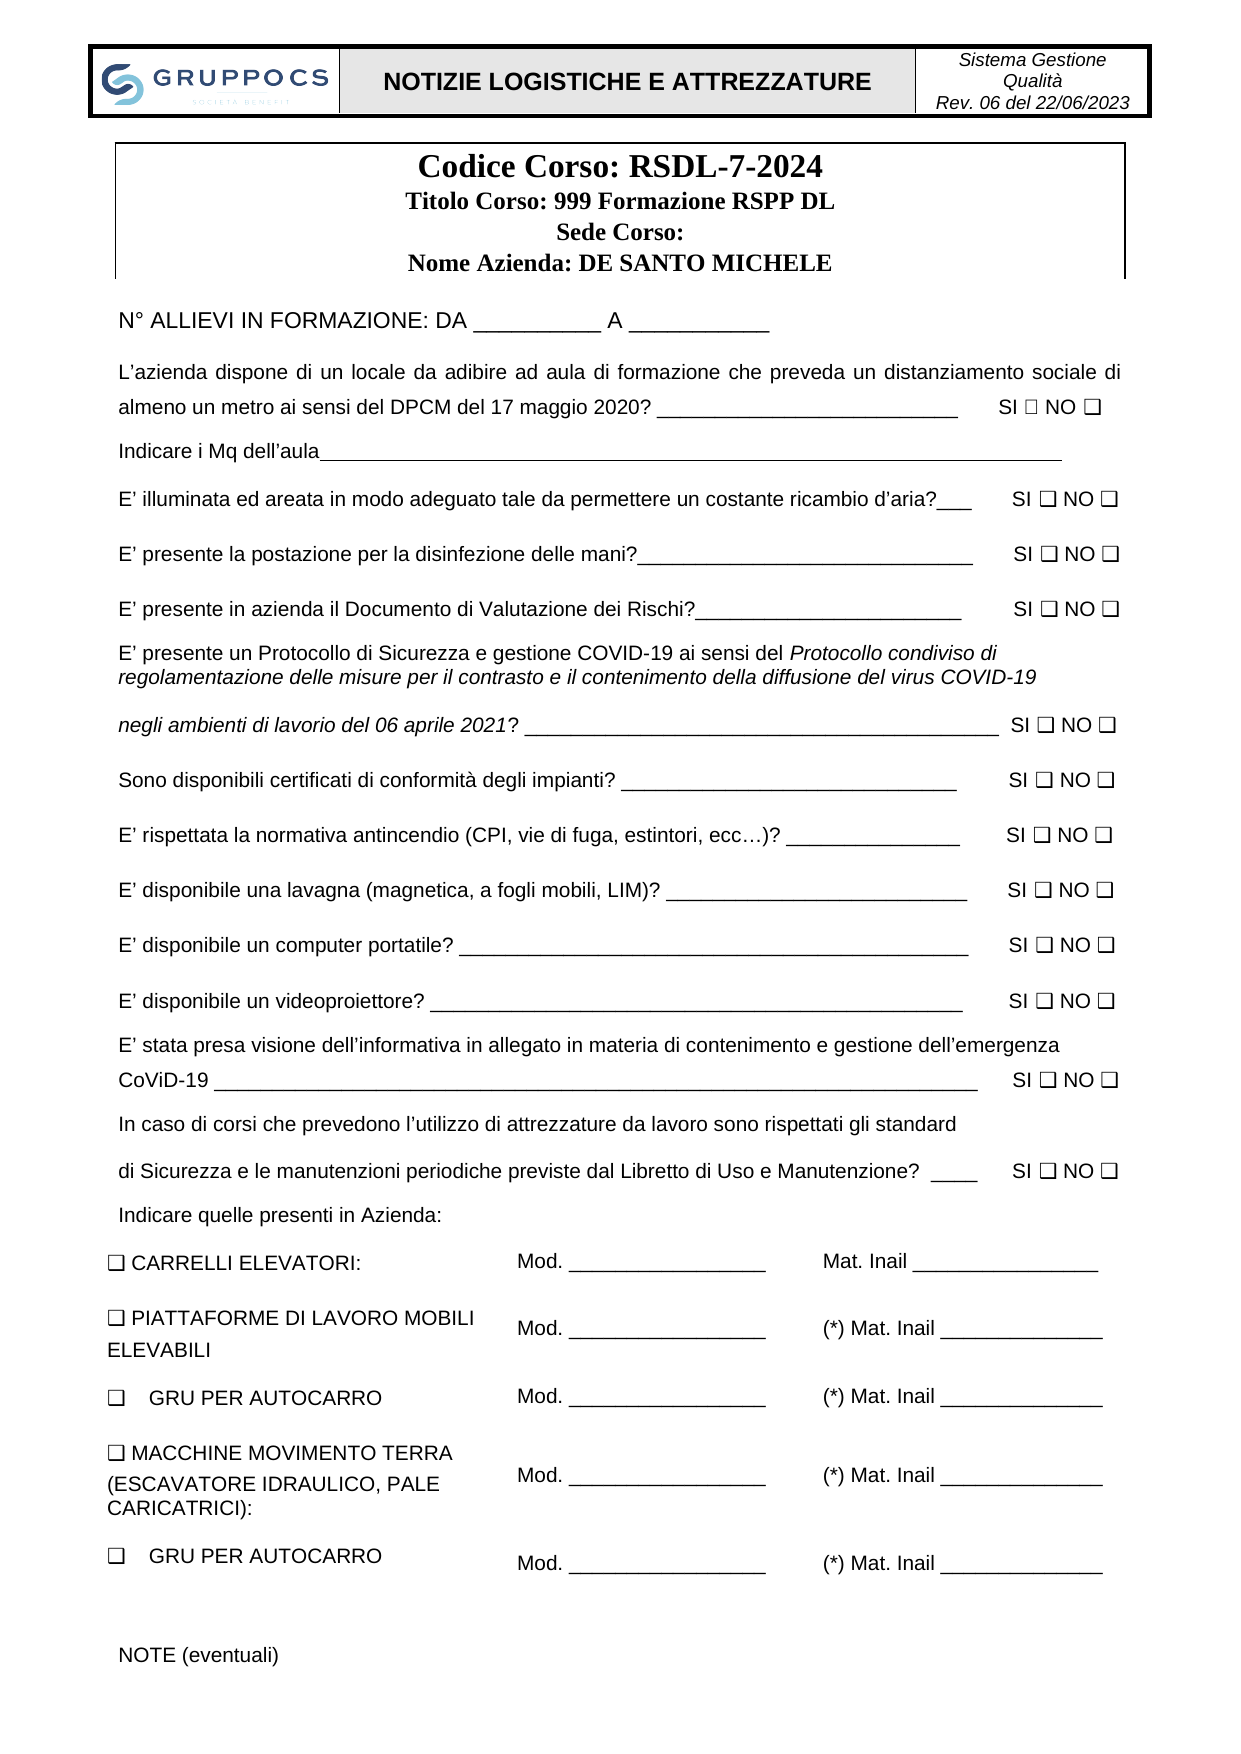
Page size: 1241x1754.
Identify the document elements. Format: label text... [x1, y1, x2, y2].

text Titolo Corso: 999 Formazione RSPP DL [116, 186, 1124, 217]
text E’ presente la postazione per la disinfezione delle mani?_____________________________ SI ❑ NO ❑ [118, 530, 1122, 573]
picture [101, 64, 332, 106]
text Indicare i Mq dell’aula [118, 439, 1122, 463]
text Sede Corso: [116, 217, 1124, 248]
text Indicare quelle presenti in Azienda: [118, 1203, 1122, 1227]
text negli ambienti di lavorio del 06 aprile 2021? _________________________________________ SI ❑ NO ❑ [118, 701, 1122, 744]
table_cell ❑ MACCHINE MOVIMENTO TERRA (ESCAVATORE IDRAULICO, PALE CARICATRICI): [96, 1417, 506, 1520]
text Codice Corso: RSDL-7-2024 [116, 144, 1124, 186]
table_header ❑ CARRELLI ELEVATORI: [96, 1227, 506, 1282]
text E’ stata presa visione dell’informativa in allegato in materia di contenimento e gestione dell’emergenza CoViD-19 __________________________________________________________________ SI ❑ NO ❑ [118, 1032, 1122, 1099]
table_cell (*) Mat. Inail ______________ [811, 1520, 1117, 1630]
text E’ disponibile una lavagna (magnetica, a fogli mobili, LIM)? __________________________ SI ❑ NO ❑ [118, 867, 1122, 909]
text E’ rispettata la normativa antincendio (CPI, vie di fuga, estintori, ecc…)? _______________ SI ❑ NO ❑ [118, 812, 1122, 854]
table_header Mod. _________________ [506, 1227, 811, 1282]
text NOTE (eventuali) [118, 1643, 1122, 1667]
text In caso di corsi che prevedono l’utilizzo di attrezzature da lavoro sono rispettati gli standard [118, 1112, 1122, 1136]
table_cell Mod. _________________ [506, 1417, 811, 1520]
text L’azienda dispone di un locale da adibire ad aula di formazione che preveda un distanziamento sociale di almeno un metro ai sensi del DPCM del 17 maggio 2020? __________________________ SI  NO ❑ [118, 359, 1122, 426]
table_cell (*) Mat. Inail ______________ [811, 1362, 1117, 1417]
table_header Mat. Inail ________________ [811, 1227, 1117, 1282]
text N° ALLIEVI IN FORMAZIONE: DA __________ A ___________ [118, 307, 1122, 334]
table_cell ❑ PIATTAFORME DI LAVORO MOBILI ELEVABILI [96, 1283, 506, 1362]
table_cell ❑ GRU PER AUTOCARRO [96, 1520, 506, 1630]
table_cell Mod. _________________ [506, 1520, 811, 1630]
text E’ presente in azienda il Documento di Valutazione dei Rischi?_______________________ SI ❑ NO ❑ [118, 586, 1122, 628]
text E’ presente un Protocollo di Sicurezza e gestione COVID-19 ai sensi del Protocollo condiviso di regolamentazione delle misure per il contrasto e il contenimento della diffusione del virus COVID-19 [118, 641, 1122, 689]
text di Sicurezza e le manutenzioni periodiche previste dal Libretto di Uso e Manutenzione? ____ SI ❑ NO ❑ [118, 1148, 1122, 1191]
text E’ illuminata ed areata in modo adeguato tale da permettere un costante ricambio d’aria?___ SI ❑ NO ❑ [118, 475, 1122, 518]
text E’ disponibile un videoproiettore? ______________________________________________ SI ❑ NO ❑ [118, 977, 1122, 1020]
text Nome Azienda: DE SANTO MICHELE [116, 248, 1124, 279]
table_cell Mod. _________________ [506, 1283, 811, 1362]
table_cell (*) Mat. Inail ______________ [811, 1417, 1117, 1520]
text Sono disponibili certificati di conformità degli impianti? _____________________________ SI ❑ NO ❑ [118, 756, 1122, 799]
text E’ disponibile un computer portatile? ____________________________________________ SI ❑ NO ❑ [118, 922, 1122, 965]
table_cell Mod. _________________ [506, 1362, 811, 1417]
table_cell (*) Mat. Inail ______________ [811, 1283, 1117, 1362]
table_cell ❑ GRU PER AUTOCARRO [96, 1362, 506, 1417]
